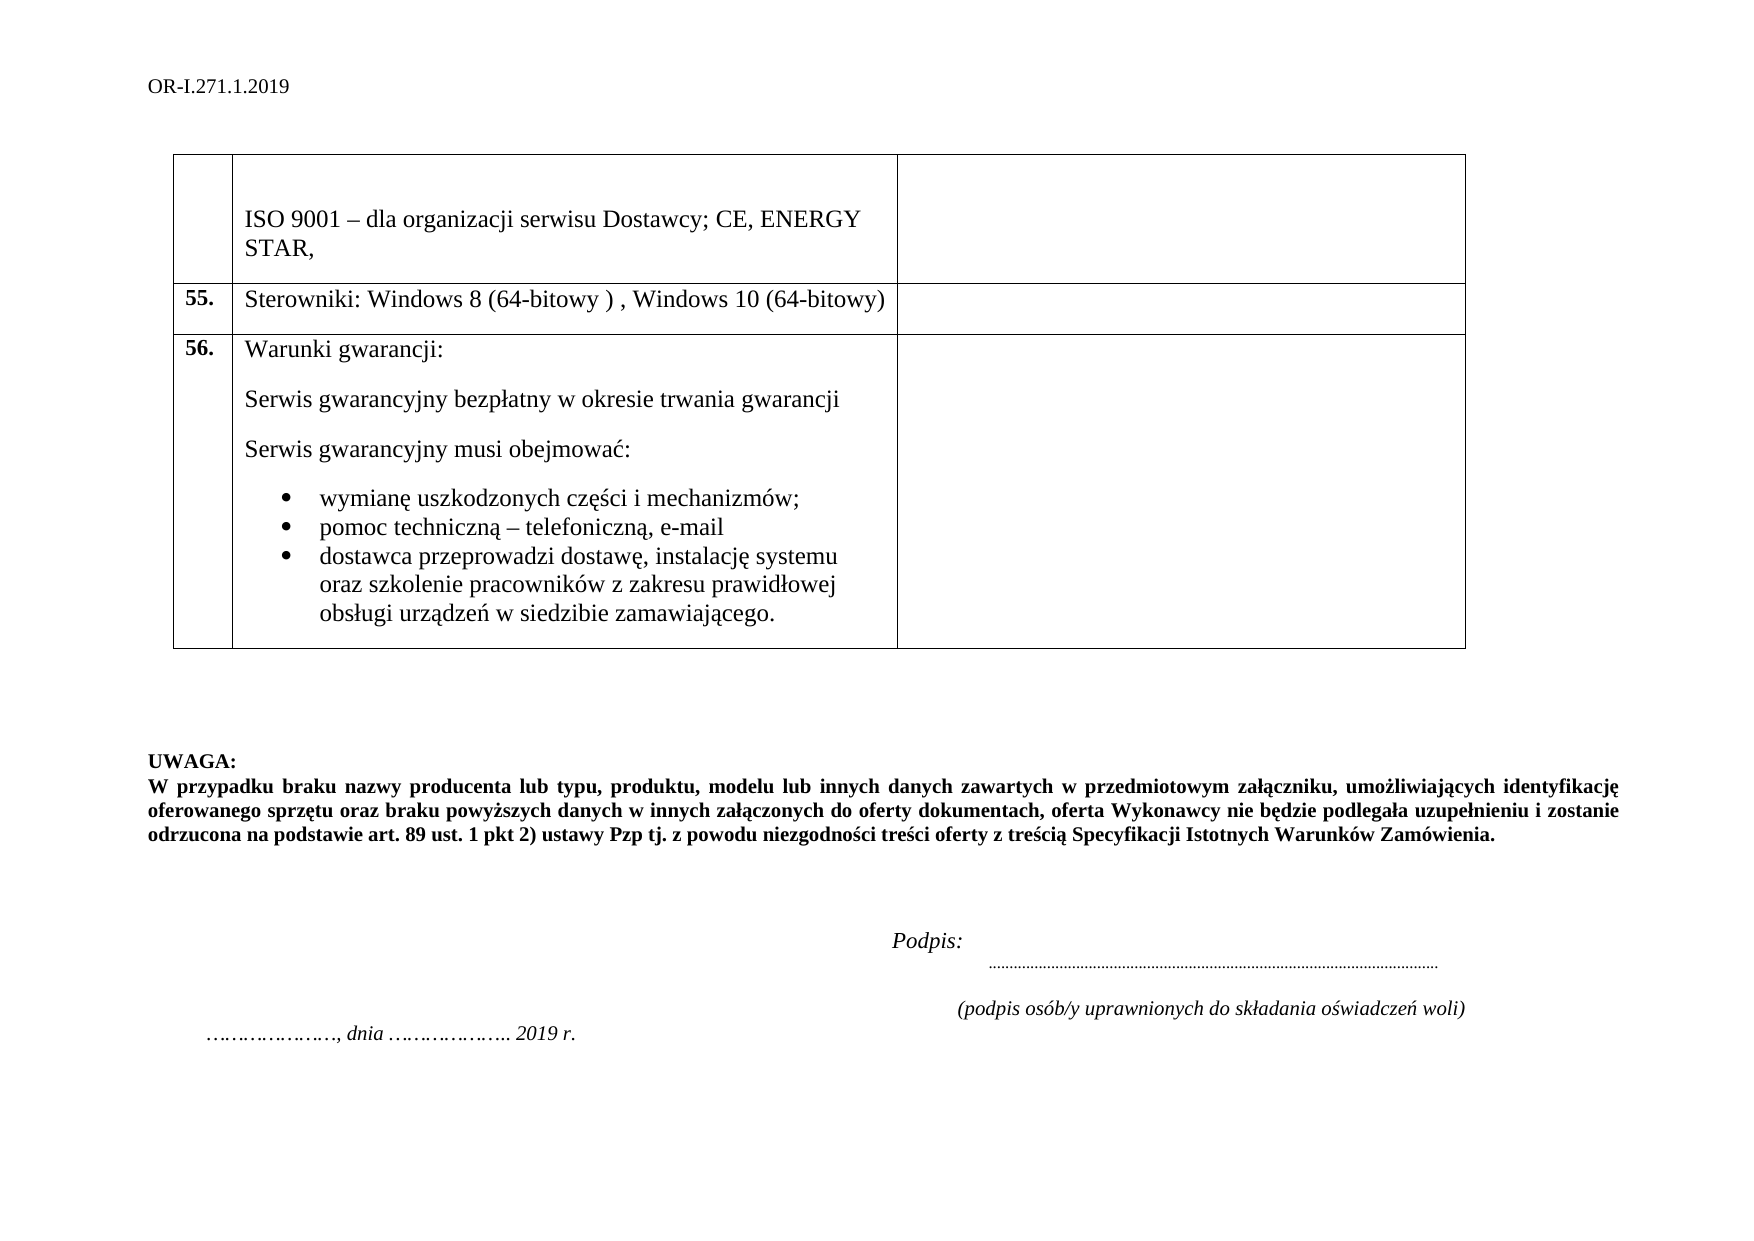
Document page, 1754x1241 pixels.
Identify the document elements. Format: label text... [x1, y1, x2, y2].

table_cell Warunki gwarancji: Serwis gwarancyjny bezpłatny w okresie trwania gwarancji Serwis gwarancyjny musi obejmować: wymianę uszkodzonych części i mechanizmów; pomoc techniczną – telefoniczną, e-mail dostawca przeprowadzi dostawę, instalację systemu oraz szkolenie pracowników z zakresu prawidłowej obsługi urządzeń w siedzibie zamawiającego. [233, 335, 897, 648]
text (podpis osób/y uprawnionych do składania oświadczeń woli) [738, 996, 1606, 1020]
table_cell [174, 335, 232, 648]
table_cell [174, 155, 232, 283]
text …………………, dnia ……………….. 2019 r. [148, 1020, 1606, 1044]
table_cell Sterowniki: Windows 8 (64-bitowy ) , Windows 10 (64-bitowy) [233, 284, 897, 333]
table_cell [898, 335, 1465, 648]
table_cell [174, 284, 232, 333]
text ............................................................................................................ [148, 953, 1606, 972]
text UWAGA: [148, 749, 1621, 773]
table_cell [233, 155, 897, 283]
table_cell [898, 284, 1465, 333]
table_cell [898, 155, 1465, 283]
text W przypadku braku nazwy producenta lub typu, produktu, modelu lub innych danych zawartych w przedmiotowym załączniku, umożliwiających identyfikację oferowanego sprzętu oraz braku powyższych danych w innych załączonych do oferty dokumentach, oferta Wykonawcy nie będzie podlegała uzupełnieniu i zostanie odrzucona na podstawie art. 89 ust. 1 pkt 2) ustawy Pzp tj. z powodu niezgodności treści oferty z treścią Specyfikacji Istotnych Warunków Zamówienia. [148, 773, 1621, 846]
text Podpis: [664, 927, 1606, 953]
